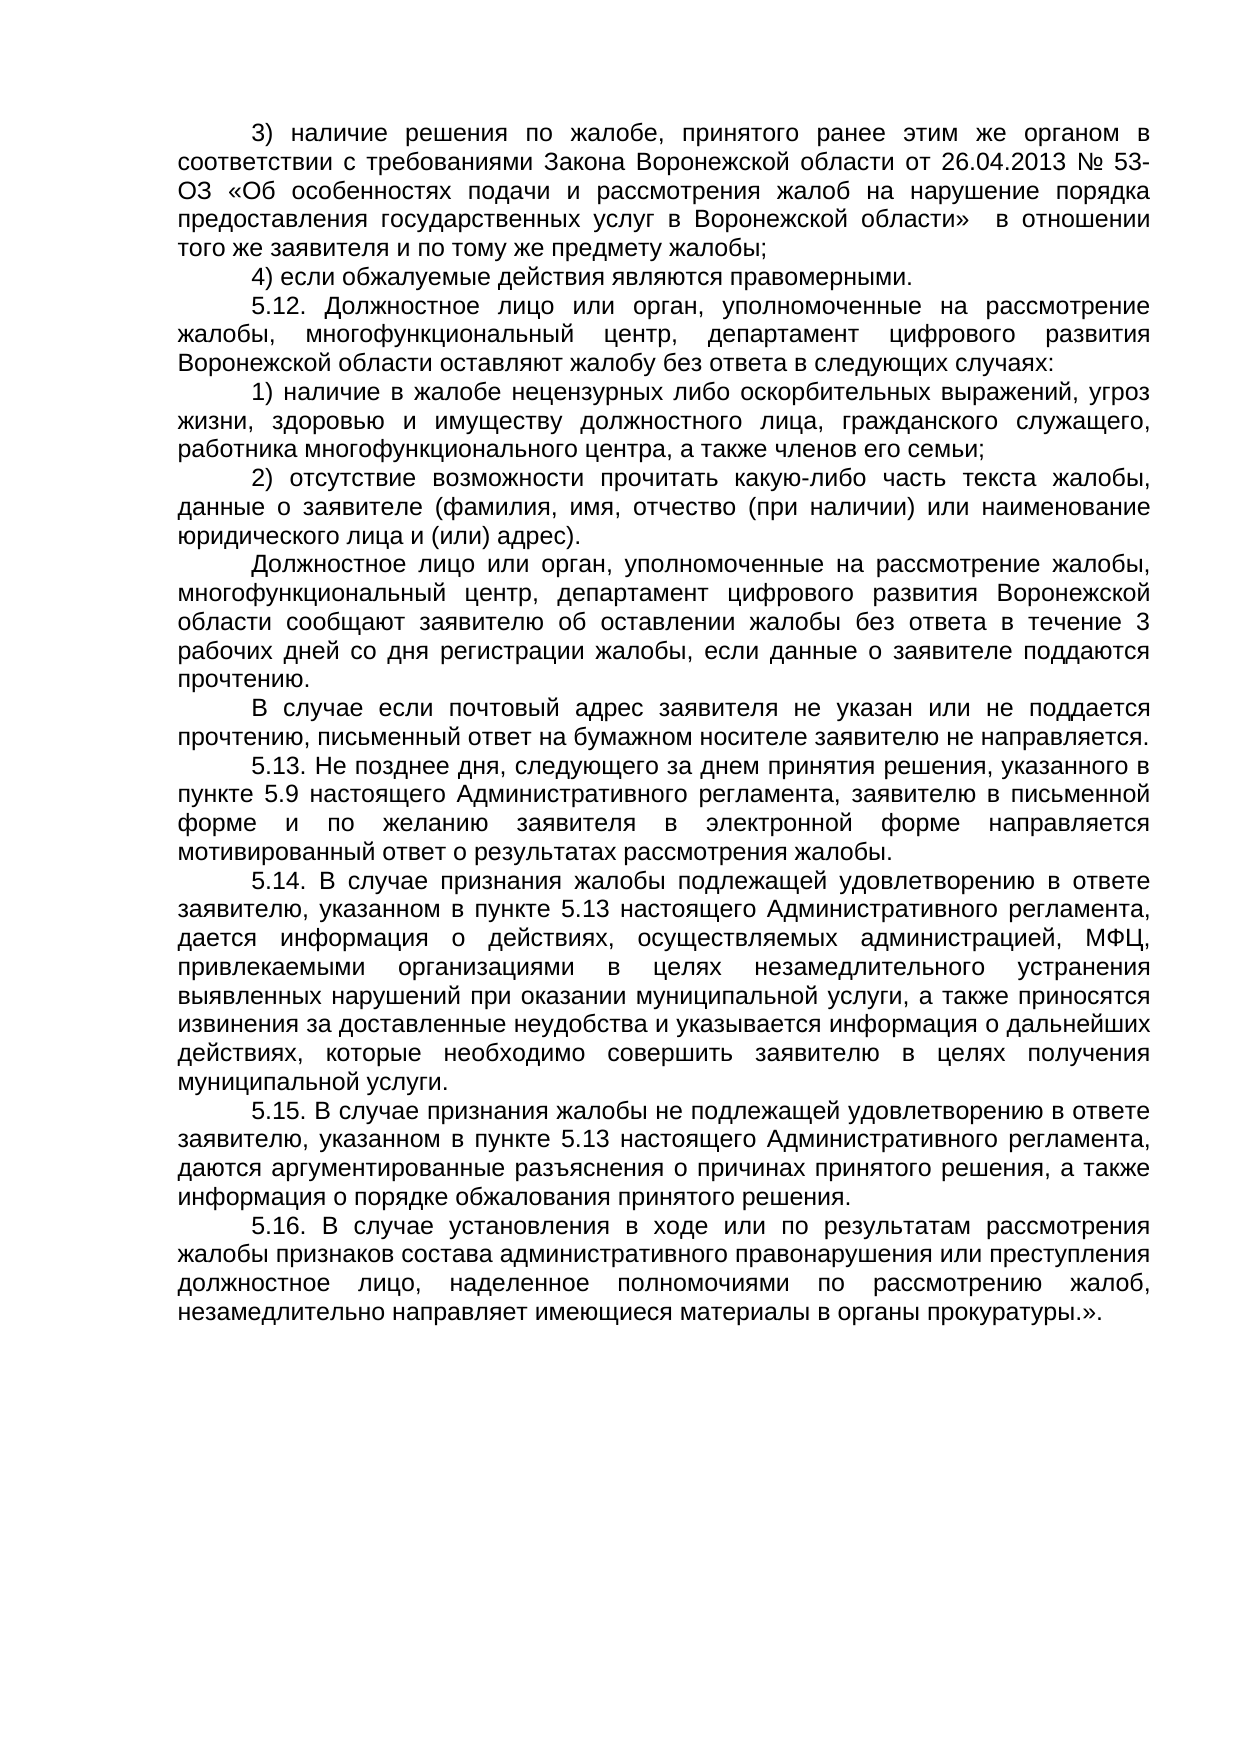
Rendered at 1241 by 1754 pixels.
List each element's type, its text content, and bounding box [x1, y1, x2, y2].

text 4) если обжалуемые действия являются правомерными. [177, 262, 1152, 291]
text 5.13. Не позднее дня, следующего за днем принятия решения, указанного в пункте 5.9 настоящего Административного регламента, заявителю в письменной форме и по желанию заявителя в электронной форме направляется мотивированный ответ о результатах рассмотрения жалобы. [177, 751, 1152, 866]
text В случае если почтовый адрес заявителя не указан или не поддается прочтению, письменный ответ на бумажном носителе заявителю не направляется. [177, 693, 1152, 751]
text 5.16. В случае установления в ходе или по результатам рассмотрения жалобы признаков состава административного правонарушения или преступления должностное лицо, наделенное полномочиями по рассмотрению жалоб, незамедлительно направляет имеющиеся материалы в органы прокуратуры.». [177, 1211, 1152, 1326]
text 5.14. В случае признания жалобы подлежащей удовлетворению в ответе заявителю, указанном в пункте 5.13 настоящего Административного регламента, дается информация о действиях, осуществляемых администрацией, МФЦ, привлекаемыми организациями в целях незамедлительного устранения выявленных нарушений при оказании муниципальной услуги, а также приносятся извинения за доставленные неудобства и указывается информация о дальнейших действиях, которые необходимо совершить заявителю в целях получения муниципальной услуги. [177, 866, 1152, 1096]
text Должностное лицо или орган, уполномоченные на рассмотрение жалобы, многофункциональный центр, департамент цифрового развития Воронежской области сообщают заявителю об оставлении жалобы без ответа в течение 3 рабочих дней со дня регистрации жалобы, если данные о заявителе поддаются прочтению. [177, 549, 1152, 693]
text 2) отсутствие возможности прочитать какую-либо часть текста жалобы, данные о заявителе (фамилия, имя, отчество (при наличии) или наименование юридического лица и (или) адрес). [177, 463, 1152, 549]
text 3) наличие решения по жалобе, принятого ранее этим же органом в соответствии с требованиями Закона Воронежской области от 26.04.2013 № 53-ОЗ «Об особенностях подачи и рассмотрения жалоб на нарушение порядка предоставления государственных услуг в Воронежской области» в отношении того же заявителя и по тому же предмету жалобы; [177, 118, 1152, 262]
text 1) наличие в жалобе нецензурных либо оскорбительных выражений, угроз жизни, здоровью и имуществу должностного лица, гражданского служащего, работника многофункционального центра, а также членов его семьи; [177, 377, 1152, 463]
text 5.12. Должностное лицо или орган, уполномоченные на рассмотрение жалобы, многофункциональный центр, департамент цифрового развития Воронежской области оставляют жалобу без ответа в следующих случаях: [177, 291, 1152, 377]
text 5.15. В случае признания жалобы не подлежащей удовлетворению в ответе заявителю, указанном в пункте 5.13 настоящего Административного регламента, даются аргументированные разъяснения о причинах принятого решения, а также информация о порядке обжалования принятого решения. [177, 1096, 1152, 1211]
